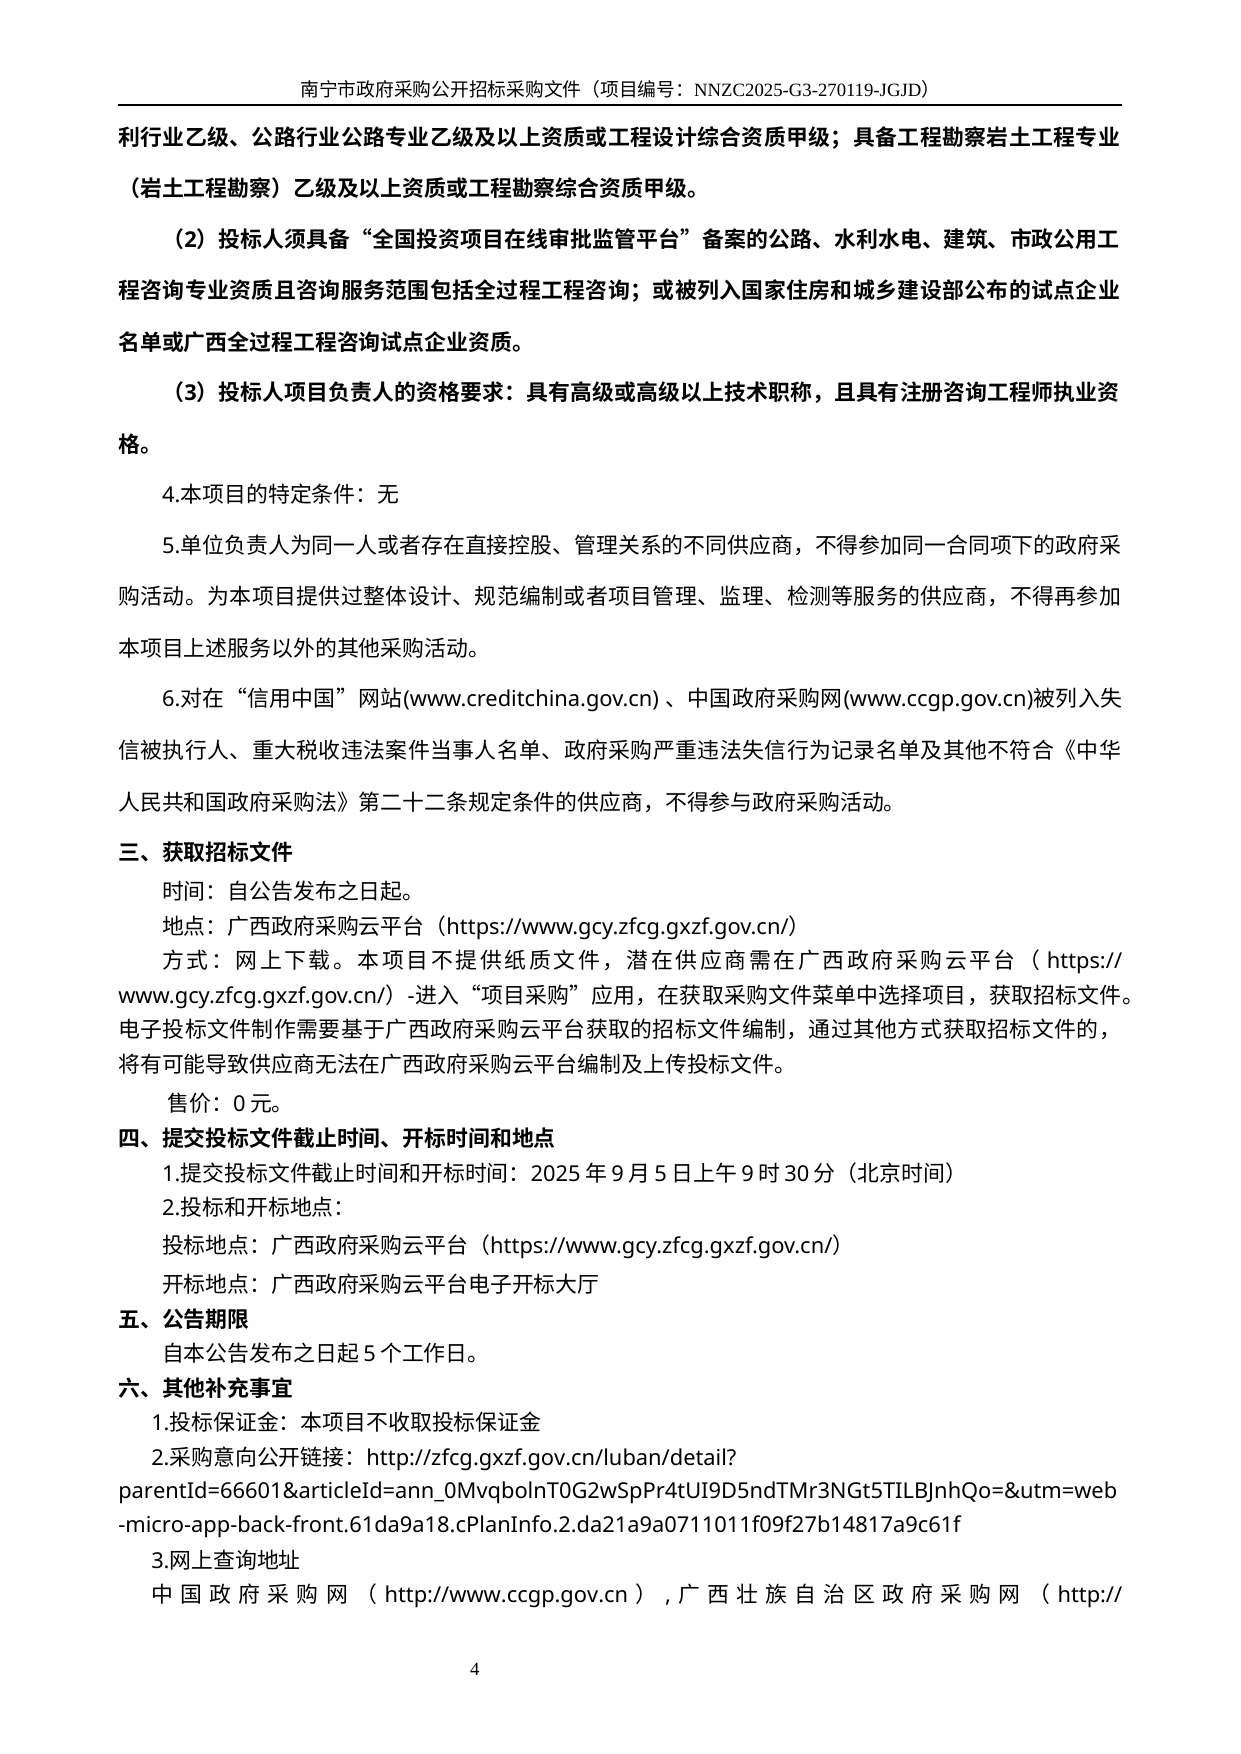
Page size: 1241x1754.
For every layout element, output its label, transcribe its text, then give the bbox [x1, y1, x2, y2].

text 投标地点：广西政府采购云平台（https://www.gcy.zfcg.gxzf.gov.cn/） [118, 1223, 1122, 1261]
text 5.单位负责人为同一人或者存在直接控股、管理关系的不同供应商，不得参加同一合同项下的政府采购活动。为本项目提供过整体设计、规范编制或者项目管理、监理、检测等服务的供应商，不得再参加本项目上述服务以外的其他采购活动。 [118, 526, 1122, 664]
text 2.投标和开标地点： [118, 1189, 1122, 1223]
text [118, 118, 1122, 204]
text 1.投标保证金：本项目不收取投标保证金 [118, 1404, 1122, 1438]
text （2）投标人须具备“全国投资项目在线审批监管平台”备案的公路、水利水电、建筑、市政公用工程咨询专业资质且咨询服务范围包括全过程工程咨询；或被列入国家住房和城乡建设部公布的试点企业名单或广西全过程工程咨询试点企业资质。 [118, 220, 1122, 358]
text 6.对在“信用中国”网站(www.creditchina.gov.cn) 、中国政府采购网(www.ccgp.gov.cn)被列入失信被执行人、重大税收违法案件当事人名单、政府采购严重违法失信行为记录名单及其他不符合《中华人民共和国政府采购法》第二十二条规定条件的供应商，不得参与政府采购活动。 [118, 680, 1122, 818]
text 开标地点：广西政府采购云平台电子开标大厅 [118, 1261, 1122, 1300]
text 2.采购意向公开链接：http://zfcg.gxzf.gov.cn/luban/detail?parentId=66601&articleId=ann_0MvqbolnT0G2wSpPr4tUI9D5ndTMr3NGt5TILBJnhQo=&utm=web-micro-app-back-front.61da9a18.cPlanInfo.2.da21a9a0711011f09f27b14817a9c61f [118, 1438, 1122, 1542]
text 1.提交投标文件截止时间和开标时间：2025年9月5日上午9时30分（北京时间） [118, 1154, 1122, 1189]
text 3.网上查询地址 [118, 1542, 1122, 1576]
text 售价：0元。 [118, 1080, 1122, 1120]
text 方式：网上下载。本项目不提供纸质文件，潜在供应商需在广西政府采购云平台（https://www.gcy.zfcg.gxzf.gov.cn/）-进入“项目采购”应用，在获取采购文件菜单中选择项目，获取招标文件。电子投标文件制作需要基于广西政府采购云平台获取的招标文件编制，通过其他方式获取招标文件的，将有可能导致供应商无法在广西政府采购云平台编制及上传投标文件。 [118, 942, 1122, 1080]
text 4.本项目的特定条件：无 [118, 476, 1122, 511]
text 五、公告期限 [118, 1300, 1122, 1335]
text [118, 1576, 1122, 1611]
text （3）投标人项目负责人的资格要求：具有高级或高级以上技术职称，且具有注册咨询工程师执业资格。 [118, 374, 1122, 460]
text 时间：自公告发布之日起。 [118, 868, 1122, 908]
text 三、获取招标文件 [118, 834, 1122, 868]
text 四、提交投标文件截止时间、开标时间和地点 [118, 1120, 1122, 1154]
text 自本公告发布之日起5个工作日。 [118, 1335, 1122, 1369]
text 地点：广西政府采购云平台（https://www.gcy.zfcg.gxzf.gov.cn/） [118, 908, 1122, 942]
text 六、其他补充事宜 [118, 1369, 1122, 1404]
